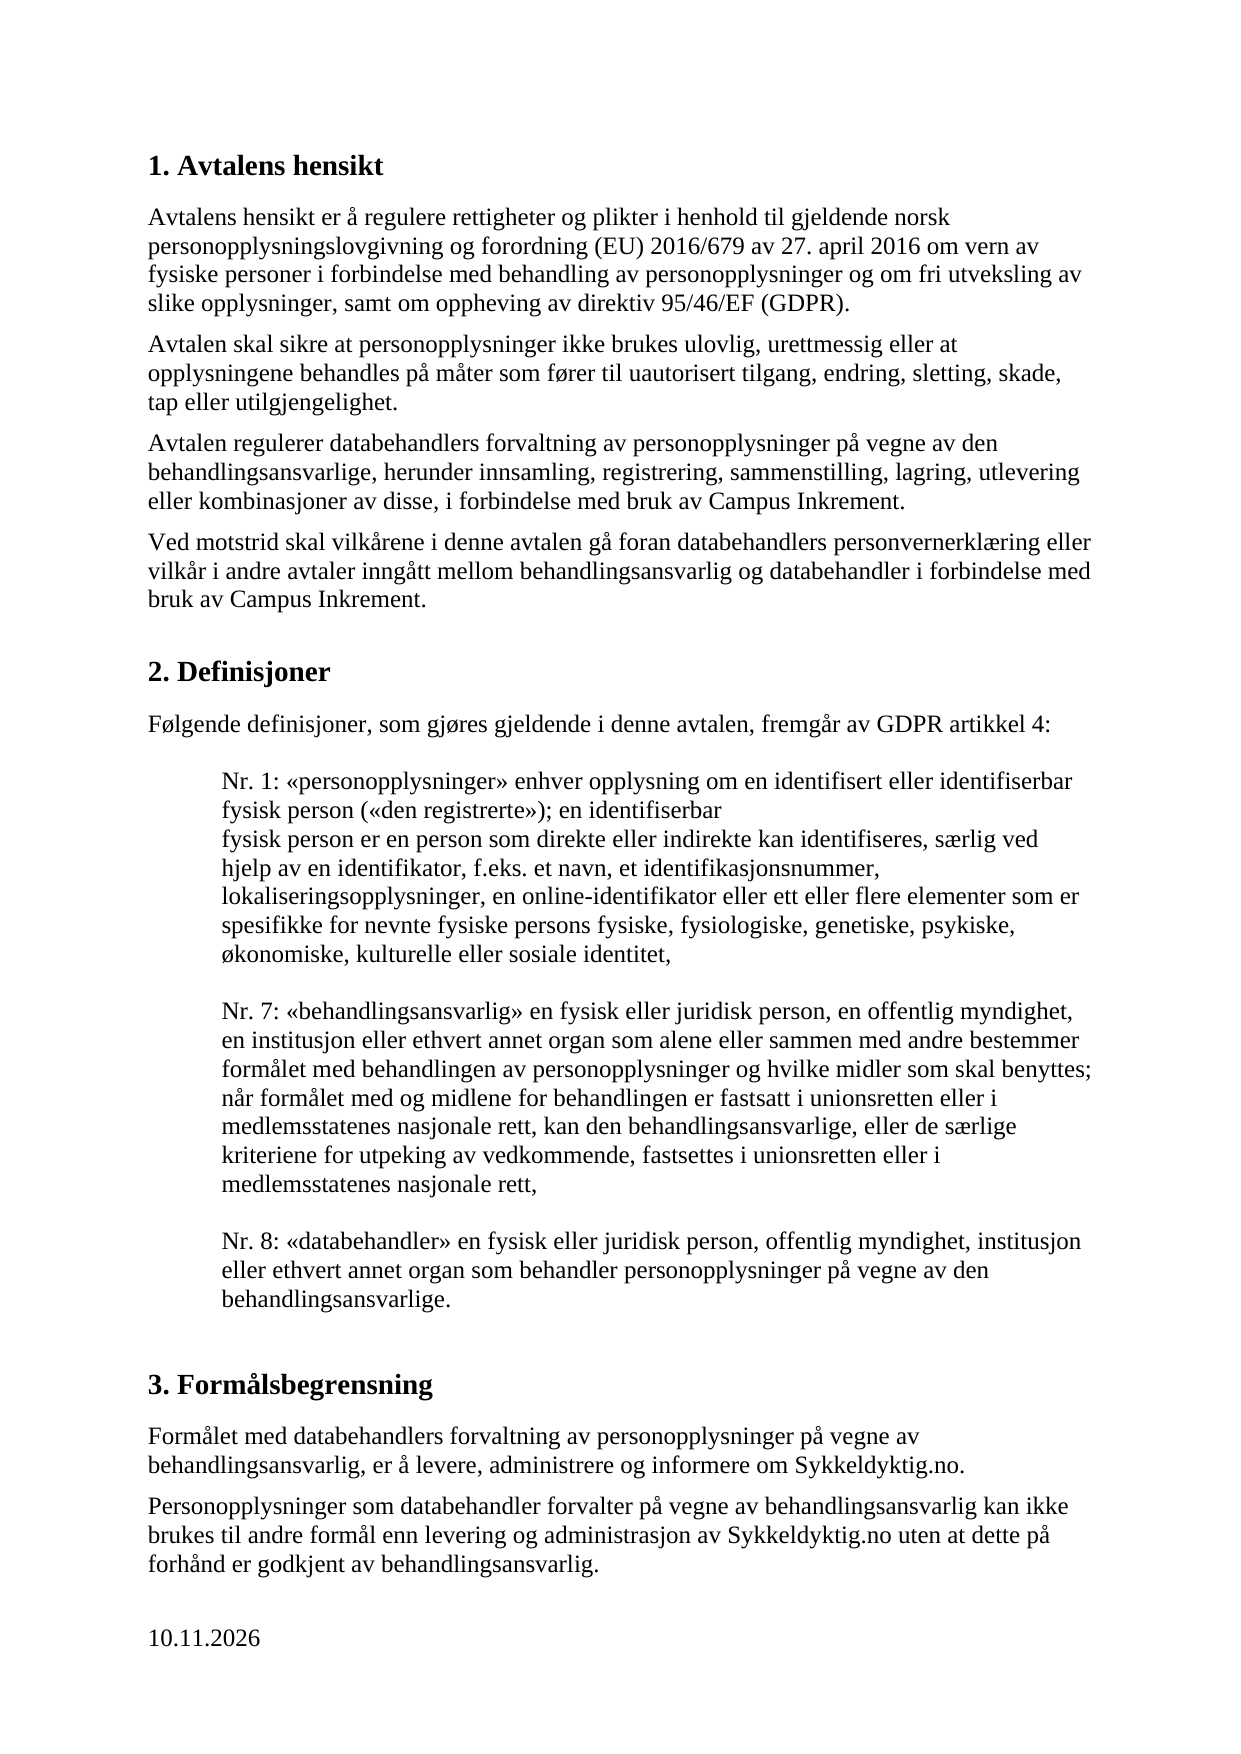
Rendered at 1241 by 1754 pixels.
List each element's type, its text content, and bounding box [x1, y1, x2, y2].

text Avtalens hensikt er å regulere rettigheter og plikter i henhold til gjeldende norsk personopplysningslovgivning og forordning (EU) 2016/679 av 27. april 2016 om vern av fysiske personer i forbindelse med behandling av personopplysninger og om fri utveksling av slike opplysninger, samt om oppheving av direktiv 95/46/EF (GDPR). [148, 202, 1093, 317]
text Personopplysninger som databehandler forvalter på vegne av behandlingsansvarlig kan ikke brukes til andre formål enn levering og administrasjon av Sykkeldyktig.no uten at dette på forhånd er godkjent av behandlingsansvarlig. [148, 1491, 1093, 1578]
text Nr. 1: «personopplysninger» enhver opplysning om en identifisert eller identifiserbar fysisk person («den registrerte»); en identifiserbar [221, 766, 1093, 824]
text Formålet med databehandlers forvaltning av personopplysninger på vegne av behandlingsansvarlig, er å levere, administrere og informere om Sykkeldyktig.no. [148, 1421, 1093, 1479]
text fysisk person er en person som direkte eller indirekte kan identifiseres, særlig ved hjelp av en identifikator, f.eks. et navn, et identifikasjonsnummer, lokaliseringsopplysninger, en online-identifikator eller ett eller flere elementer som er spesifikke for nevnte fysiske persons fysiske, fysiologiske, genetiske, psykiske, økonomiske, kulturelle eller sosiale identitet, [221, 824, 1093, 968]
text Avtalen regulerer databehandlers forvaltning av personopplysninger på vegne av den behandlingsansvarlige, herunder innsamling, registrering, sammenstilling, lagring, utlevering eller kombinasjoner av disse, i forbindelse med bruk av Campus Inkrement. [148, 428, 1093, 514]
subtitle 3. Formålsbegrensning [148, 1367, 1093, 1401]
text Avtalen skal sikre at personopplysninger ikke brukes ulovlig, urettmessig eller at opplysningene behandles på måter som fører til uautorisert tilgang, endring, sletting, skade, tap eller utilgjengelighet. [148, 329, 1093, 416]
text Følgende definisjoner, som gjøres gjeldende i denne avtalen, fremgår av GDPR artikkel 4: [148, 709, 1093, 738]
text Ved motstrid skal vilkårene i denne avtalen gå foran databehandlers personvernerklæring eller vilkår i andre avtaler inngått mellom behandlingsansvarlig og databehandler i forbindelse med bruk av Campus Inkrement. [148, 527, 1093, 613]
subtitle 1. Avtalens hensikt [148, 148, 1093, 181]
subtitle 2. Definisjoner [148, 654, 1093, 688]
text Nr. 8: «databehandler» en fysisk eller juridisk person, offentlig myndighet, institusjon eller ethvert annet organ som behandler personopplysninger på vegne av den behandlingsansvarlige. [221, 1226, 1093, 1313]
text Nr. 7: «behandlingsansvarlig» en fysisk eller juridisk person, en offentlig myndighet, en institusjon eller ethvert annet organ som alene eller sammen med andre bestemmer formålet med behandlingen av personopplysninger og hvilke midler som skal benyttes; når formålet med og midlene for behandlingen er fastsatt i unionsretten eller i medlemsstatenes nasjonale rett, kan den behandlingsansvarlige, eller de særlige kriteriene for utpeking av vedkommende, fastsettes i unionsretten eller i medlemsstatenes nasjonale rett, [221, 996, 1093, 1198]
